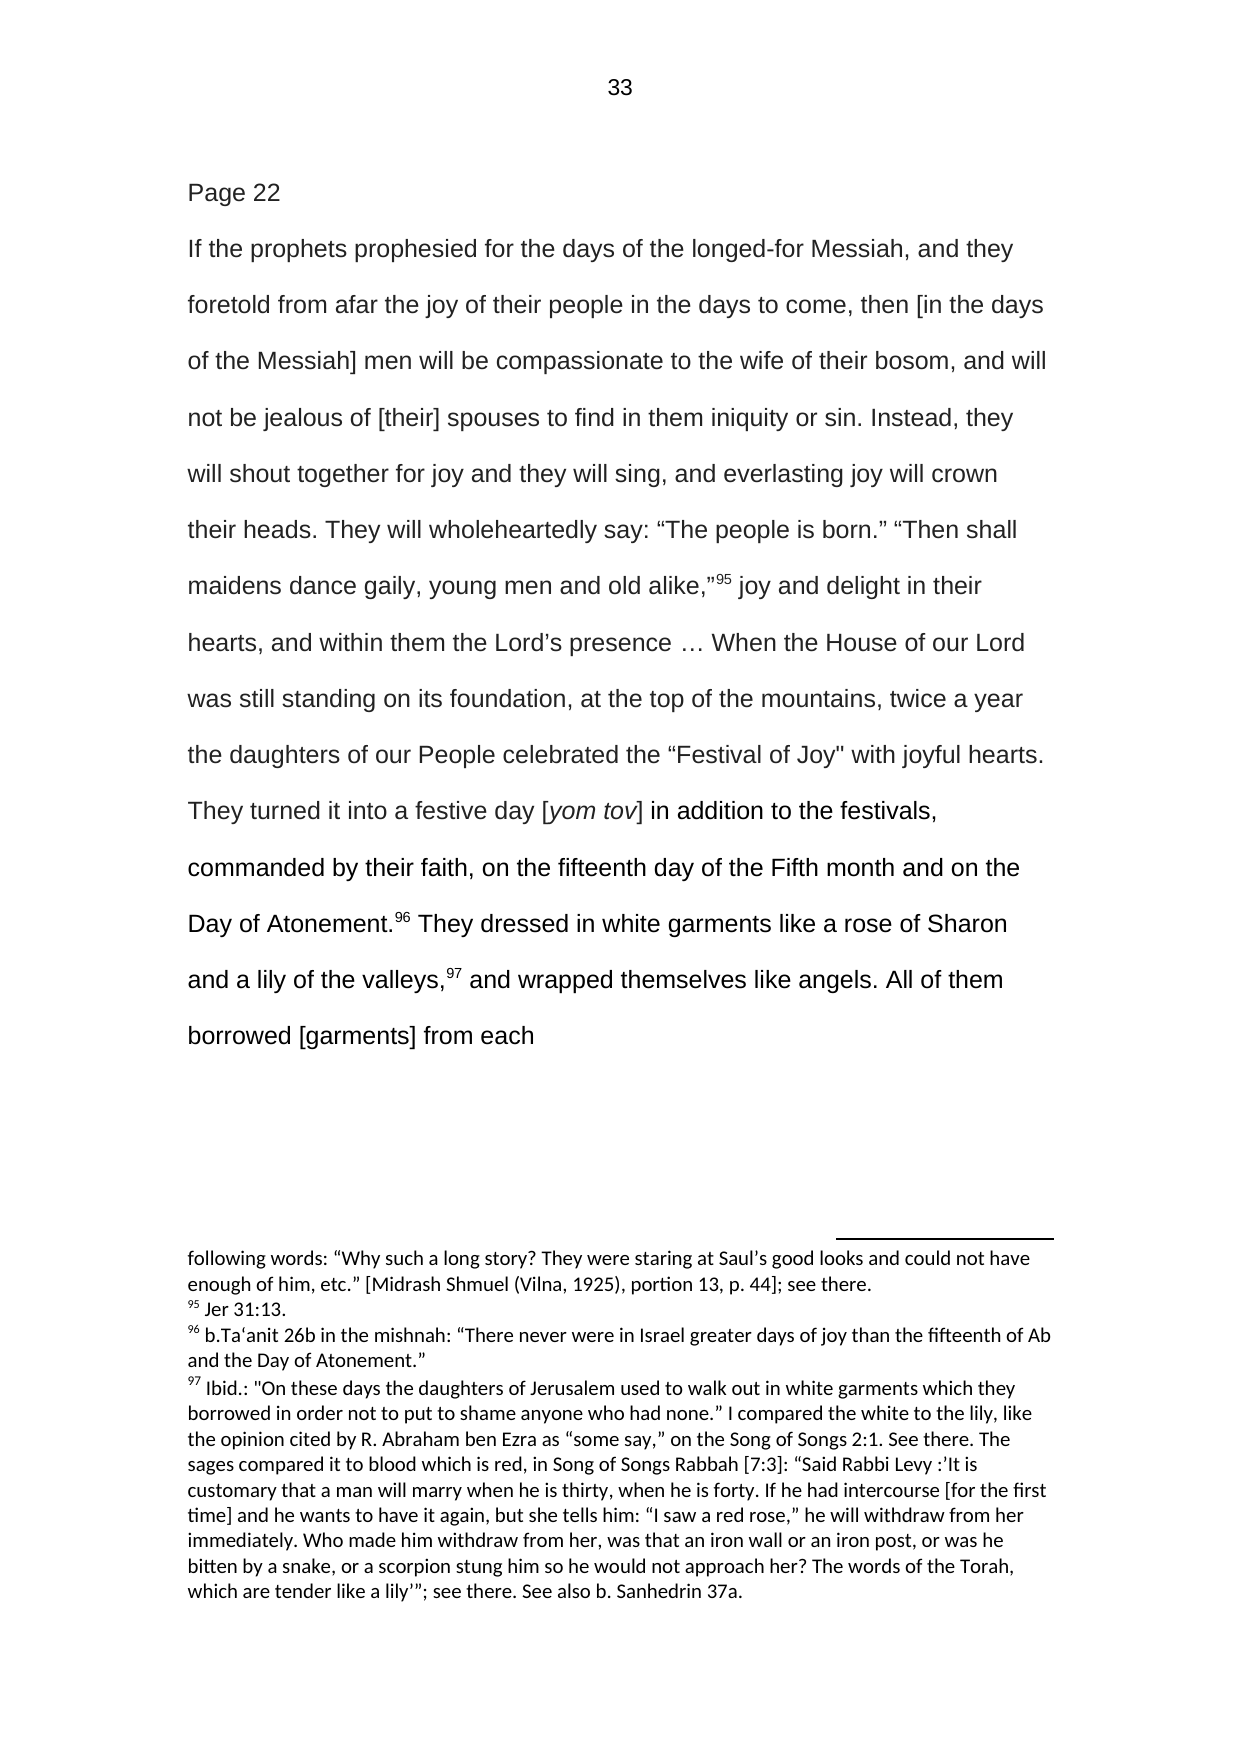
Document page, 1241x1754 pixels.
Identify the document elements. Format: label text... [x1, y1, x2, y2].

text Page 22 [187, 150, 1053, 206]
text If the prophets prophesied for the days of the longed-for Messiah, and they foretold from afar the joy of their people in the days to come, then [in the days of the Messiah] men will be compassionate to the wife of their bosom, and will not be jealous of [their] spouses to find in them iniquity or sin. Instead, they will shout together for joy and they will sing, and everlasting joy will crown their heads. They will wholeheartedly say: “The people is born.” “Then shall maidens dance gaily, young men and old alike,” joy and delight in their hearts, and within them the Lord’s presence … When the House of our Lord was still standing on its foundation, at the top of the mountains, twice a year the daughters of our People celebrated the “Festival of Joy" with joyful hearts. They turned it into a festive day [yom tov] in addition to the festivals, commanded by their faith, on the fifteenth day of the Fifth month and on the Day of Atonement. They dressed in white garments like a rose of Sharon and a lily of the valleys, and wrapped themselves like angels. All of them borrowed [garments] from each [187, 206, 1053, 1050]
